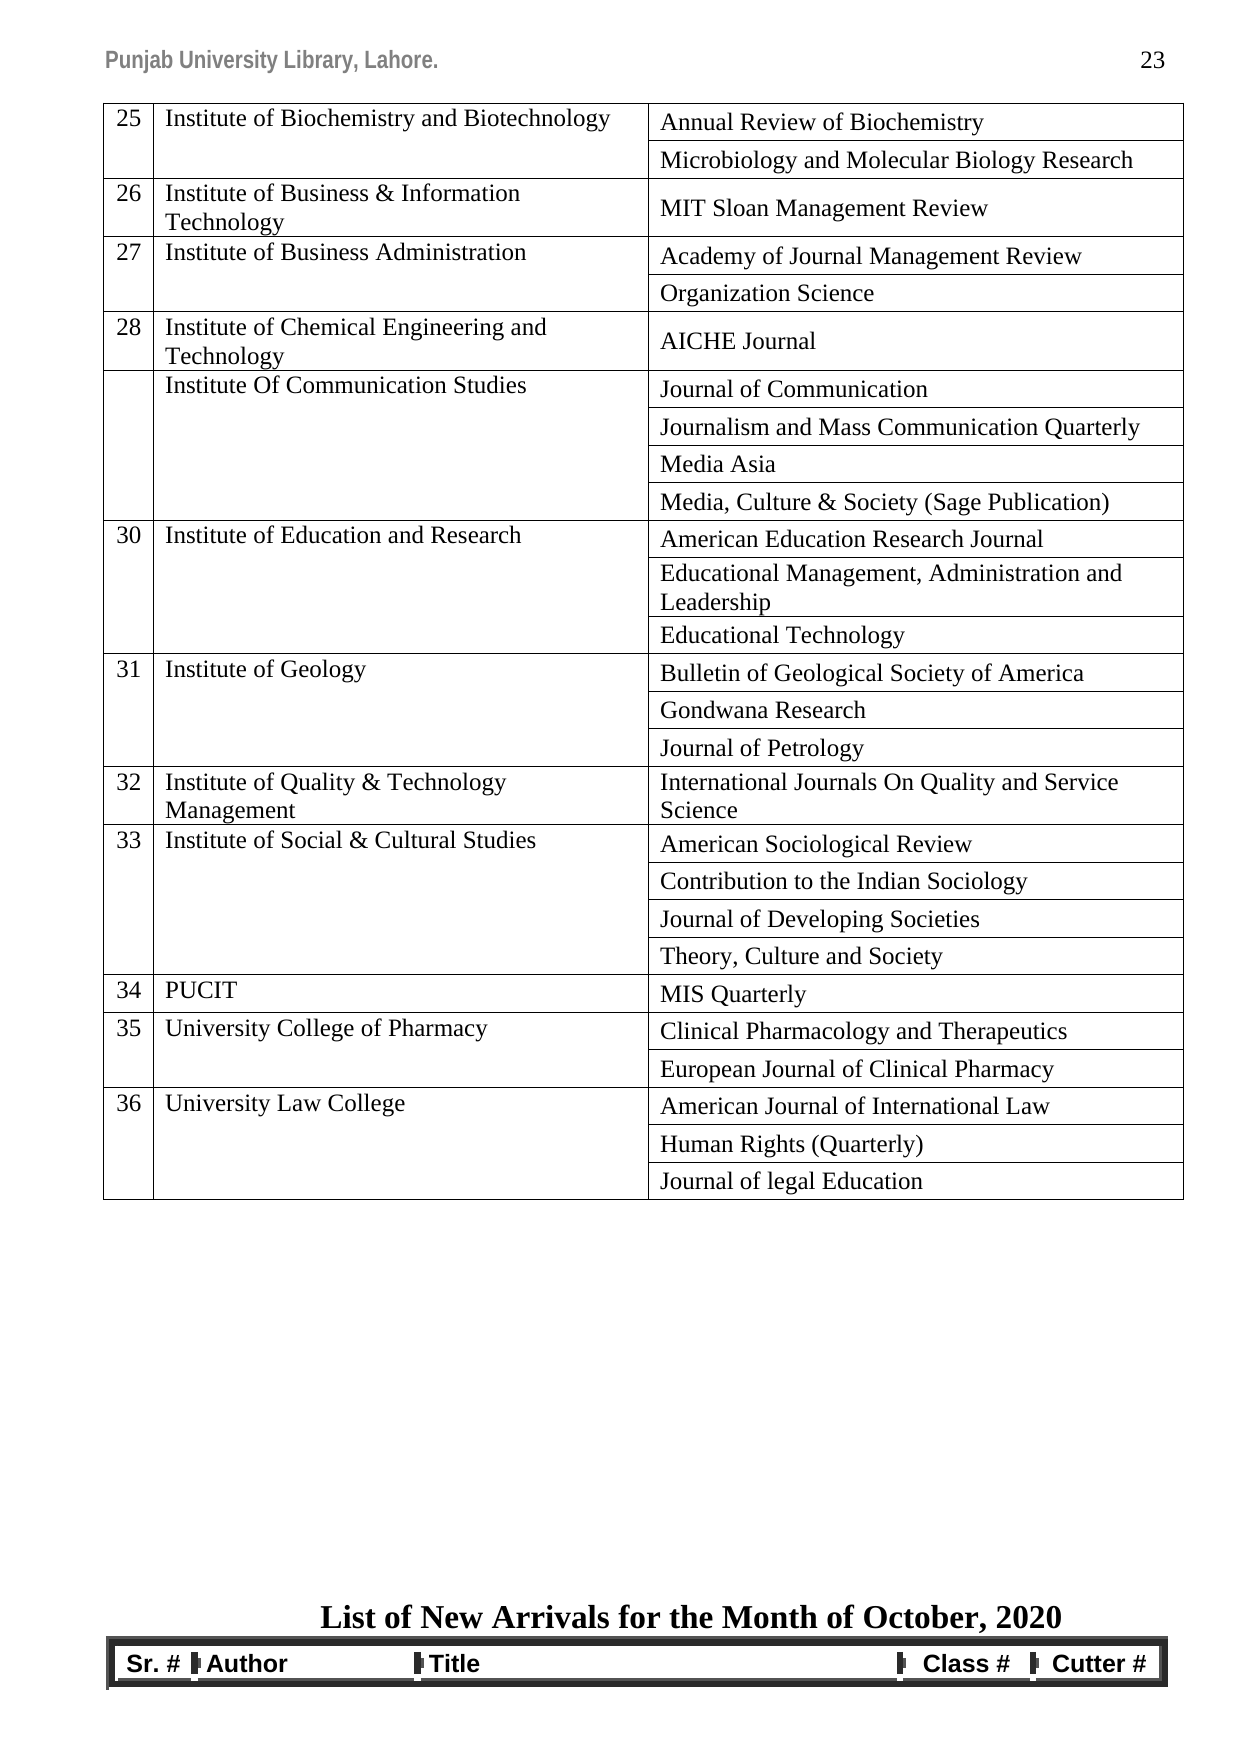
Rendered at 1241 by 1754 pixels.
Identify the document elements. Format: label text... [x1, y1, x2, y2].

table_header Sr. # [118, 1646, 194, 1677]
table_cell 32 [104, 767, 153, 824]
table_cell University Law College [154, 1088, 648, 1199]
text List of New Arrivals for the Month of October, 2020 [217, 1598, 1165, 1636]
table_cell Media Asia [649, 446, 1183, 482]
table_cell Institute of Social & Cultural Studies [154, 825, 648, 974]
table_cell European Journal of Clinical Pharmacy [649, 1050, 1183, 1087]
table_cell Organization Science [649, 275, 1183, 311]
table_cell 35 [104, 1013, 153, 1087]
table_cell University College of Pharmacy [154, 1013, 648, 1087]
table_cell AICHE Journal [649, 312, 1183, 369]
table_cell Institute of Quality & Technology Management [154, 767, 648, 824]
table_cell Journal of Communication [649, 371, 1183, 407]
table_cell 28 [104, 312, 153, 369]
table_cell Institute Of Communication Studies [154, 371, 648, 519]
table_cell 30 [104, 521, 153, 653]
table_cell Human Rights (Quarterly) [649, 1125, 1183, 1162]
table_header Cutter # [1033, 1646, 1159, 1677]
table_cell Journal of Petrology [649, 729, 1183, 766]
table_cell 31 [104, 654, 153, 766]
table_cell Academy of Journal Management Review [649, 237, 1183, 273]
table_cell 27 [104, 237, 153, 311]
table_cell Educational Management, Administration and Leadership [649, 558, 1183, 616]
table_cell Microbiology and Molecular Biology Research [649, 141, 1183, 177]
table_cell 36 [104, 1088, 153, 1199]
table_cell Gondwana Research [649, 692, 1183, 728]
table_cell Bulletin of Geological Society of America [649, 654, 1183, 691]
table_cell Theory, Culture and Society [649, 938, 1183, 974]
table_cell Institute of Business Administration [154, 237, 648, 311]
table_cell Journal of Developing Societies [649, 900, 1183, 937]
table_cell Institute of Biochemistry and Biotechnology [154, 104, 648, 177]
table_header Title [418, 1646, 900, 1677]
table_cell 34 [104, 975, 153, 1012]
table_cell Institute of Chemical Engineering and Technology [154, 312, 648, 369]
table_cell MIS Quarterly [649, 975, 1183, 1012]
table_cell MIT Sloan Management Review [649, 179, 1183, 236]
table_cell Institute of Education and Research [154, 521, 648, 653]
table_cell Clinical Pharmacology and Therapeutics [649, 1013, 1183, 1049]
table_cell 33 [104, 825, 153, 974]
table_cell Institute of Geology [154, 654, 648, 766]
table_cell American Journal of International Law [649, 1088, 1183, 1124]
table_cell Media, Culture & Society (Sage Publication) [649, 483, 1183, 519]
table_cell Contribution to the Indian Sociology [649, 863, 1183, 899]
table_cell American Sociological Review [649, 825, 1183, 862]
table_cell PUCIT [154, 975, 648, 1012]
table_header Author [195, 1646, 417, 1677]
table_cell Educational Technology [649, 617, 1183, 653]
table_cell 26 [104, 179, 153, 236]
table_header Class # [900, 1646, 1033, 1677]
table_cell Journalism and Mass Communication Quarterly [649, 408, 1183, 444]
table_cell Institute of Business & Information Technology [154, 179, 648, 236]
table_cell 25 [104, 104, 153, 177]
table_cell [104, 371, 153, 519]
table_cell Journal of legal Education [649, 1163, 1183, 1199]
table_cell Annual Review of Biochemistry [649, 104, 1183, 140]
table_cell American Education Research Journal [649, 521, 1183, 557]
table_cell International Journals On Quality and Service Science [649, 767, 1183, 824]
